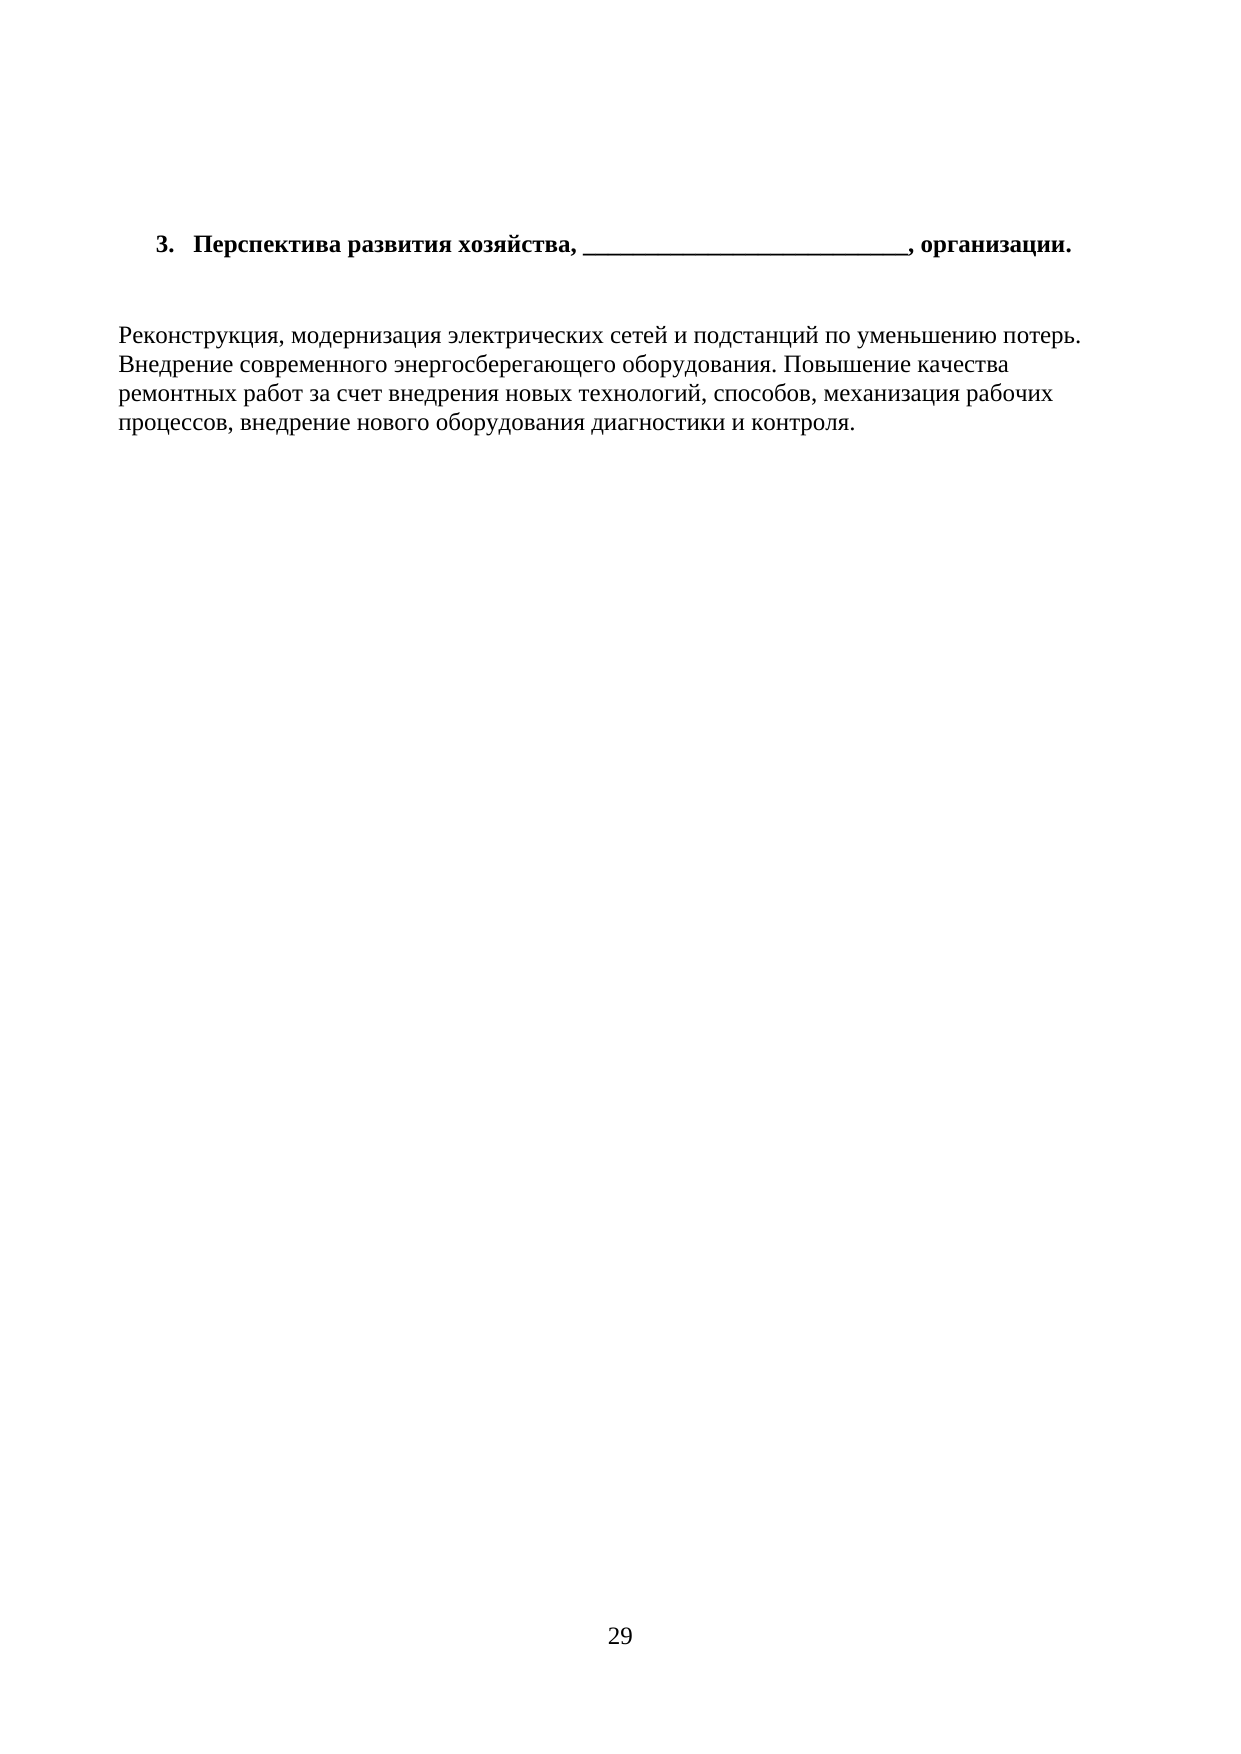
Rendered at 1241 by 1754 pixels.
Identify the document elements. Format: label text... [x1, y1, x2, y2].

text Реконструкция, модернизация электрических сетей и подстанций по уменьшению потерь. Внедрение современного энергосберегающего оборудования. Повышение качества ремонтных работ за счет внедрения новых технологий, способов, механизация рабочих процессов, внедрение нового оборудования диагностики и контроля. [118, 320, 1122, 435]
list Перспектива развития хозяйства, __________________________, организации. [156, 229, 1121, 258]
